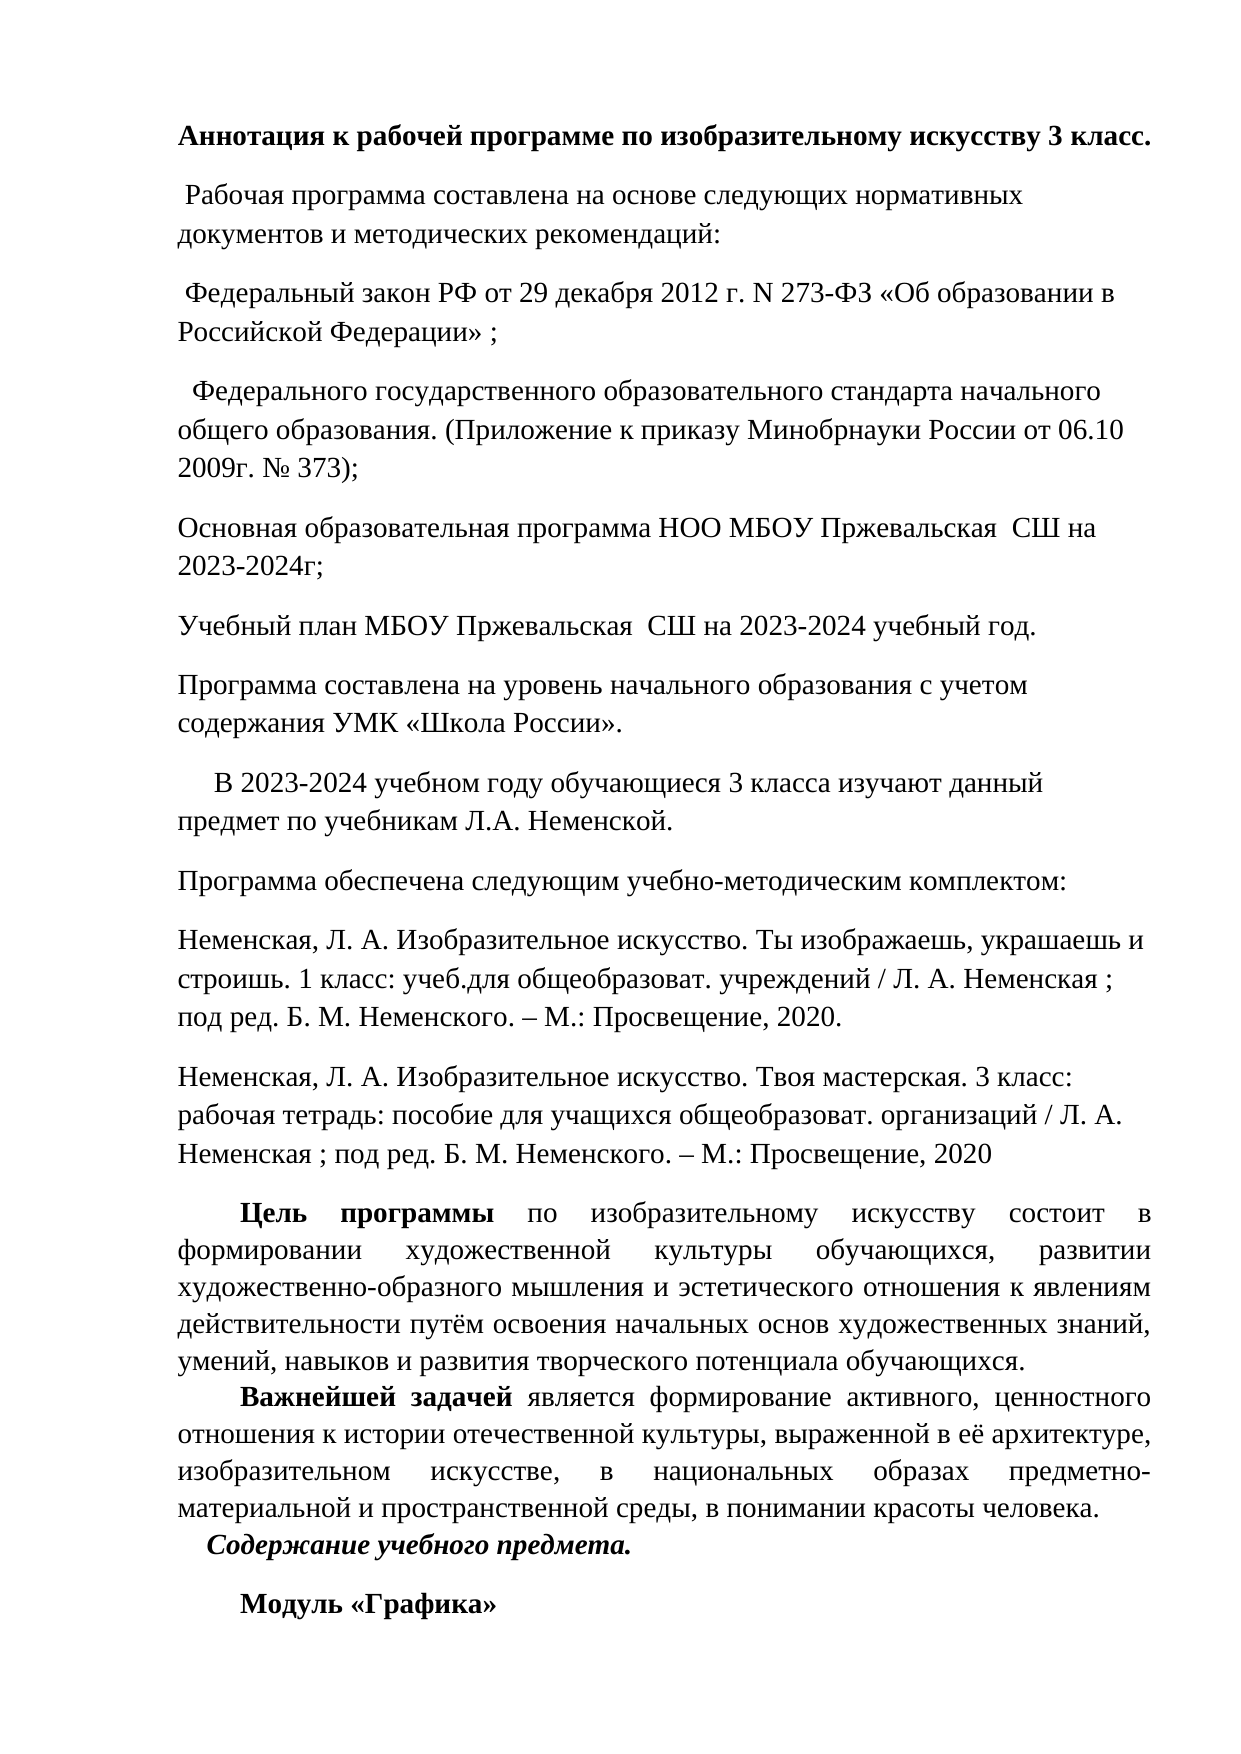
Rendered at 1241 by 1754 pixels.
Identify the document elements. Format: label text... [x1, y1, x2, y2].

text В 2023-2024 учебном году обучающиеся 3 класса изучают данный предмет по учебникам Л.А. Неменской. [177, 765, 1152, 837]
text Содержание учебного предмета. [177, 1527, 1152, 1561]
text Учебный план МБОУ Пржевальская СШ на 2023-2024 учебный год. [177, 608, 1152, 641]
text Федерального государственного образовательного стандарта начального общего образования. (Приложение к приказу Минобрнауки России от 06.10 2009г. № 373); [177, 373, 1152, 484]
text Неменская, Л. А. Изобразительное искусство. Ты изображаешь, украшаешь и строишь. 1 класс: учеб.для общеобразоват. учреждений / Л. А. Неменская ; под ред. Б. М. Неменского. – М.: Просвещение, 2020. [177, 922, 1152, 1033]
text Цель программы по изобразительному искусству состоит в формировании художественной культуры обучающихся, развитии художественно-образного мышления и эстетического отношения к явлениям действительности путём освоения начальных основ художественных знаний, умений, навыков и развития творческого потенциала обучающихся. [177, 1195, 1152, 1376]
text Модуль «Графика» [177, 1586, 1152, 1620]
text Важнейшей задачей является формирование активного, ценностного отношения к истории отечественной культуры, выраженной в её архитектуре, изобразительном искусстве, в национальных образах предметно-материальной и пространственной среды, в понимании красоты человека. [177, 1379, 1152, 1524]
text Рабочая программа составлена на основе следующих нормативных документов и методических рекомендаций: [177, 177, 1152, 249]
text Основная образовательная программа НОО МБОУ Пржевальская СШ на 2023-2024г; [177, 510, 1152, 582]
text Аннотация к рабочей программе по изобразительному искусству 3 класс. [177, 118, 1152, 152]
text Программа обеспечена следующим учебно-методическим комплектом: [177, 863, 1152, 896]
text Федеральный закон РФ от 29 декабря 2012 г. N 273-ФЗ «Об образовании в Российской Федерации» ; [177, 275, 1152, 347]
text Программа составлена на уровень начального образования с учетом содержания УМК «Школа России». [177, 667, 1152, 739]
text Неменская, Л. А. Изобразительное искусство. Твоя мастерская. 3 класс: рабочая тетрадь: пособие для учащихся общеобразоват. организаций / Л. А. Неменская ; под ред. Б. М. Неменского. – М.: Просвещение, 2020 [177, 1059, 1152, 1169]
